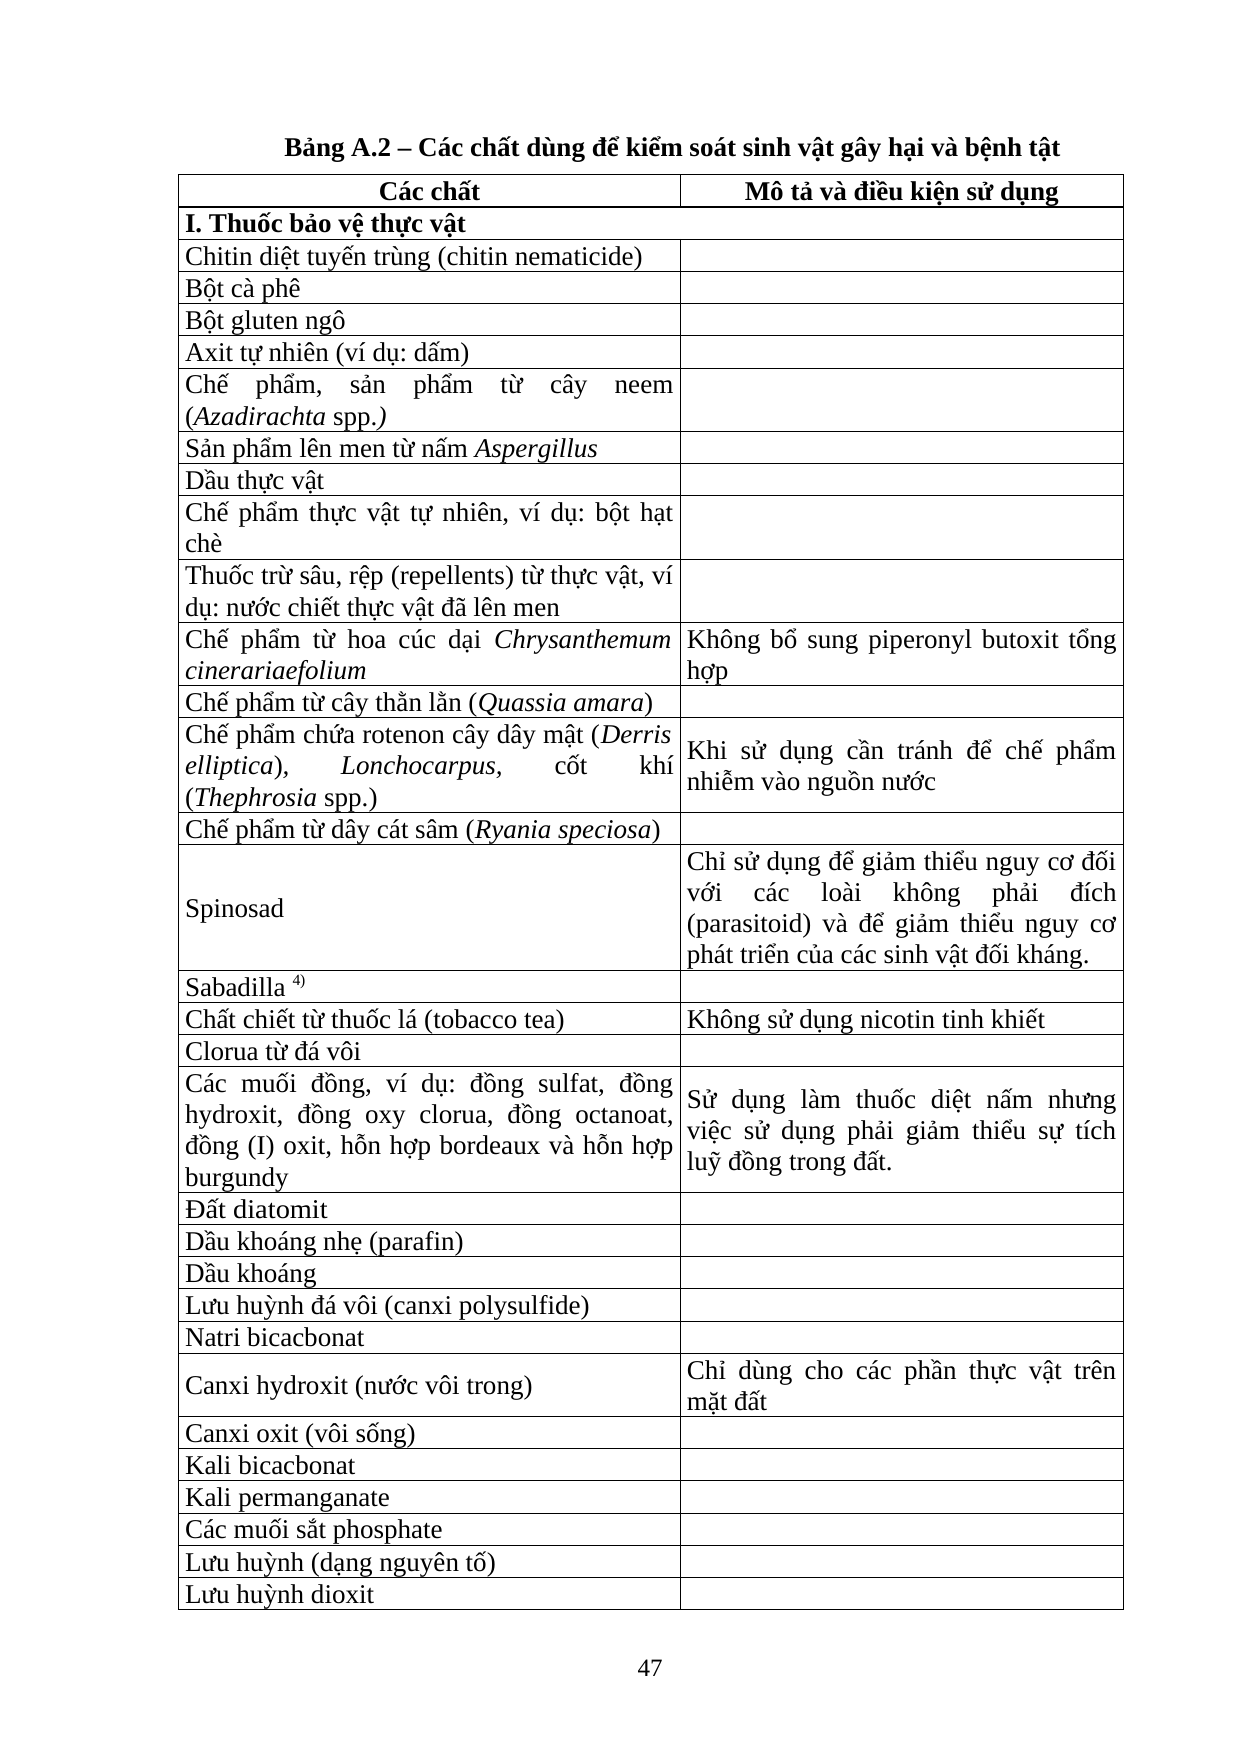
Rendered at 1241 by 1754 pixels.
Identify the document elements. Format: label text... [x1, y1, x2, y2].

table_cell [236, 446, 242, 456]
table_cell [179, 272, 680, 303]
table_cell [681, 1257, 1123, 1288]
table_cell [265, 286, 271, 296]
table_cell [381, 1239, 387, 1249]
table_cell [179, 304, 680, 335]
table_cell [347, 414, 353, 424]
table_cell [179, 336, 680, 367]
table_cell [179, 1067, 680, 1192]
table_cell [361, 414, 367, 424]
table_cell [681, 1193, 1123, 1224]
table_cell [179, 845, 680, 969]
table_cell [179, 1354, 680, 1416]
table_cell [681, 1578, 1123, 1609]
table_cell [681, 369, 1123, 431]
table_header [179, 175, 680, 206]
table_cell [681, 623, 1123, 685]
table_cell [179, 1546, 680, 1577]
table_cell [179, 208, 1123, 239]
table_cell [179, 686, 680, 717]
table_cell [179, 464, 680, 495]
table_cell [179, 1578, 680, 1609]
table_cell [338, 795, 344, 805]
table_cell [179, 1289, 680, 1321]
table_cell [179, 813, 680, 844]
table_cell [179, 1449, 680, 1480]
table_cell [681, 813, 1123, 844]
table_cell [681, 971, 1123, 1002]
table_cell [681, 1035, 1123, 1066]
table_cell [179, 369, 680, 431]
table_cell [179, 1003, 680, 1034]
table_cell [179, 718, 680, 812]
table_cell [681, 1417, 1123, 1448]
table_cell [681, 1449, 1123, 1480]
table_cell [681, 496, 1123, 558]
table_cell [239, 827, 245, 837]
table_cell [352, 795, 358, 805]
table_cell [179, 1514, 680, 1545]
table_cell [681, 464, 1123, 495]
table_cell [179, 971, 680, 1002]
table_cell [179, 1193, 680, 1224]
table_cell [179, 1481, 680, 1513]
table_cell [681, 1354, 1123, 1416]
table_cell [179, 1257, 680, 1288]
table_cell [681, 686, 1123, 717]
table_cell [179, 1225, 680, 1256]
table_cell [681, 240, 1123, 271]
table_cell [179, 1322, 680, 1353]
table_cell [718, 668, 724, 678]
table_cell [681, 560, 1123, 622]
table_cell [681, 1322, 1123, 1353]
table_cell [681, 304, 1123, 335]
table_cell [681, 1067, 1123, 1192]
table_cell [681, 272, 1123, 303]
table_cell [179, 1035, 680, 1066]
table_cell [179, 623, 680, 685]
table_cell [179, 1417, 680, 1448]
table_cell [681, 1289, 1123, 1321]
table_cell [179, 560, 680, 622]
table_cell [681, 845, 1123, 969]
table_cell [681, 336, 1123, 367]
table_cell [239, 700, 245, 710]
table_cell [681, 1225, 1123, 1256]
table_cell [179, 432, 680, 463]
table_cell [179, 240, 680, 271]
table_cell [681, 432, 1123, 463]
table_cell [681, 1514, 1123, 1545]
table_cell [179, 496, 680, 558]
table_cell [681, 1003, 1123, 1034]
text Bảng A.2 – Các chất dùng để kiểm soát sinh vật gây hại và bệnh tật [264, 131, 1081, 162]
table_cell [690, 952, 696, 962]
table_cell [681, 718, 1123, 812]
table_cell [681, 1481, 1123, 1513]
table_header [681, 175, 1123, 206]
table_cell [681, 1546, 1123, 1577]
